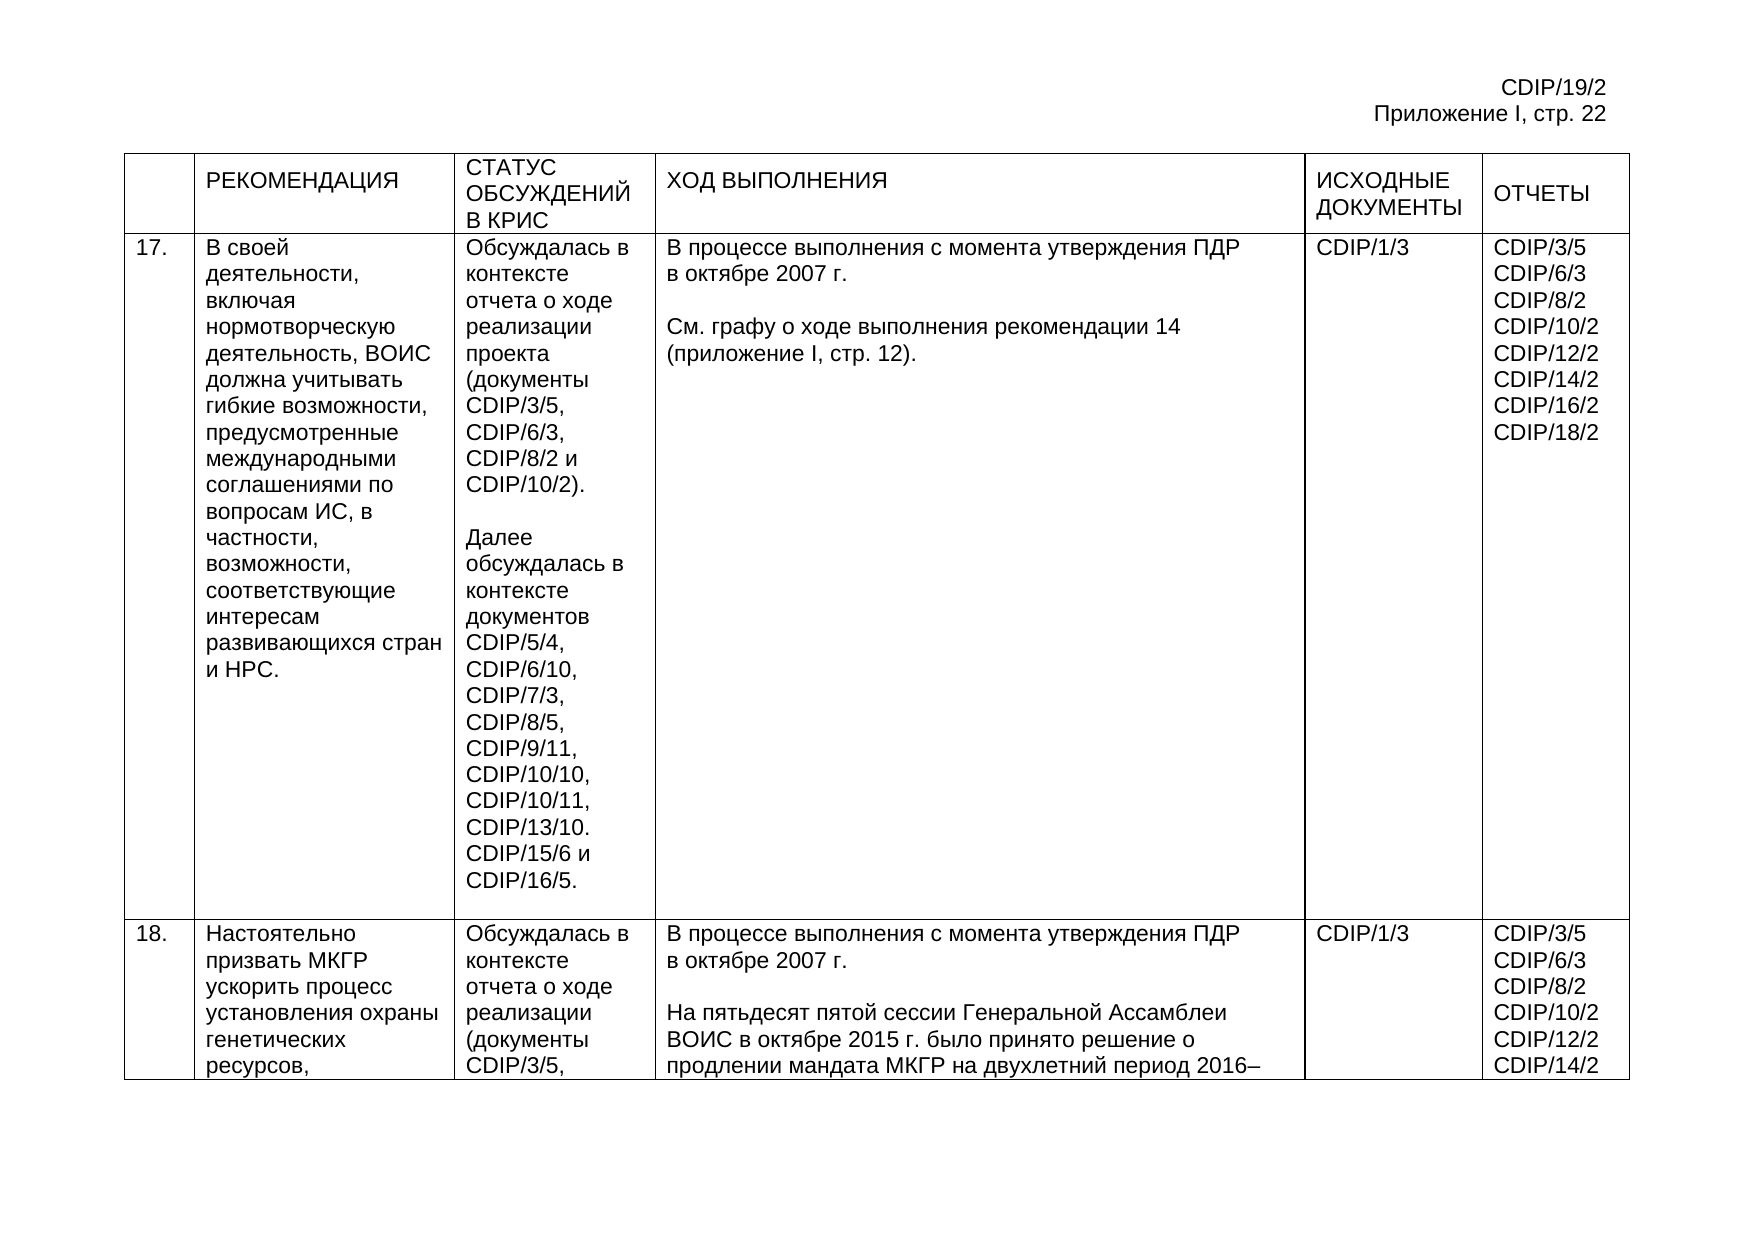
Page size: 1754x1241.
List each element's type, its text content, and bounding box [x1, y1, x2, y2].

table_header ИСХОДНЫЕ ДОКУМЕНТЫ [1306, 154, 1482, 233]
table_cell CDIP/1/3 [1306, 920, 1482, 1078]
table_cell В процессе выполнения с момента утверждения ПДР в октябре 2007 г. См. графу о ходе выполнения рекомендации 14 (приложение I, стр. 12). [656, 234, 1304, 919]
table_cell Обсуждалась в контексте отчета о ходе реализации проекта (документы CDIP/3/5, CDIP/6/3, CDIP/8/2 и CDIP/10/2). Далее обсуждалась в контексте документов CDIP/5/4, CDIP/6/10, CDIP/7/3, CDIP/8/5, CDIP/9/11, CDIP/10/10, CDIP/10/11, CDIP/13/10. CDIP/15/6 и CDIP/16/5. [455, 234, 655, 919]
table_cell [455, 920, 655, 1078]
table_cell CDIP/1/3 [1306, 234, 1482, 919]
table_header ОТЧЕТЫ [1483, 154, 1629, 233]
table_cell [1483, 920, 1629, 1078]
table_header ХОД ВЫПОЛНЕНИЯ [656, 154, 1304, 233]
table_cell [125, 234, 194, 919]
table_header РЕКОМЕНДАЦИЯ [195, 154, 454, 233]
table_cell В своей деятельности, включая нормотворческую деятельность, ВОИС должна учитывать гибкие возможности, предусмотренные международными соглашениями по вопросам ИС, в частности, возможности, соответствующие интересам развивающихся стран и НРС. [195, 234, 454, 919]
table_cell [656, 920, 1304, 1078]
table_header СТАТУС ОБСУЖДЕНИЙ В КРИС [455, 154, 655, 233]
table_header [125, 154, 194, 233]
table_cell [125, 920, 194, 1078]
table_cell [195, 920, 454, 1078]
table_cell CDIP/3/5 CDIP/6/3 CDIP/8/2 CDIP/10/2 CDIP/12/2 CDIP/14/2 CDIP/16/2 CDIP/18/2 [1483, 234, 1629, 919]
